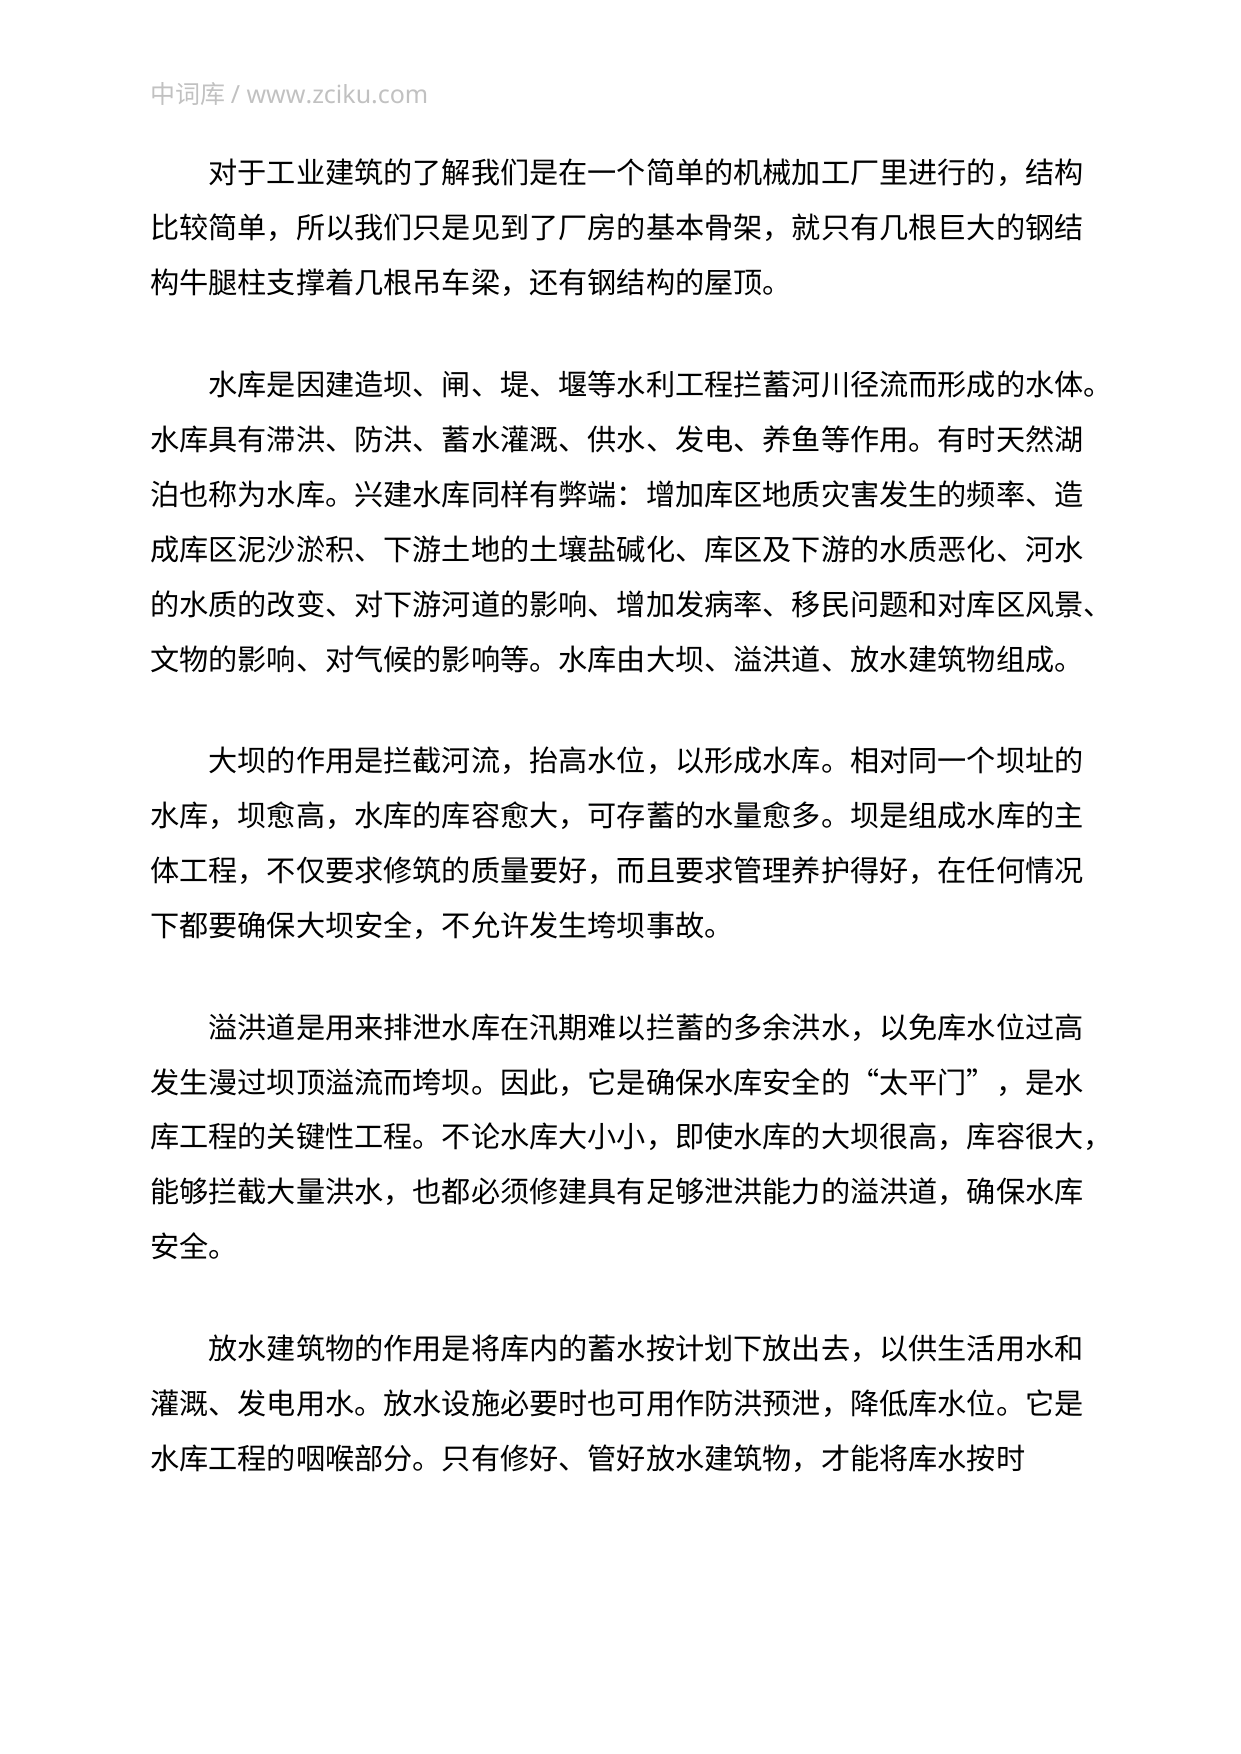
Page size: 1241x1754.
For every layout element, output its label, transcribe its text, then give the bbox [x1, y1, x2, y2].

text 水库是因建造坝、闸、堤、堰等水利工程拦蓄河川径流而形成的水体。水库具有滞洪、防洪、蓄水灌溉、供水、发电、养鱼等作用。有时天然湖泊也称为水库。兴建水库同样有弊端：增加库区地质灾害发生的频率、造成库区泥沙淤积、下游土地的土壤盐碱化、库区及下游的水质恶化、河水的水质的改变、对下游河道的影响、增加发病率、移民问题和对库区风景、文物的影响、对气候的影响等。水库由大坝、溢洪道、放水建筑物组成。 [150, 362, 1090, 678]
text 对于工业建筑的了解我们是在一个简单的机械加工厂里进行的，结构比较简单，所以我们只是见到了厂房的基本骨架，就只有几根巨大的钢结构牛腿柱支撑着几根吊车梁，还有钢结构的屋顶。 [150, 150, 1090, 302]
text 放水建筑物的作用是将库内的蓄水按计划下放出去，以供生活用水和灌溉、发电用水。放水设施必要时也可用作防洪预泄，降低库水位。它是水库工程的咽喉部分。只有修好、管好放水建筑物，才能将库水按时 [150, 1326, 1090, 1478]
text 溢洪道是用来排泄水库在汛期难以拦蓄的多余洪水，以免库水位过高发生漫过坝顶溢流而垮坝。因此，它是确保水库安全的“太平门”，是水库工程的关键性工程。不论水库大小小，即使水库的大坝很高，库容很大，能够拦截大量洪水，也都必须修建具有足够泄洪能力的溢洪道，确保水库安全。 [150, 1004, 1090, 1266]
text 大坝的作用是拦截河流，抬高水位，以形成水库。相对同一个坝址的水库，坝愈高，水库的库容愈大，可存蓄的水量愈多。坝是组成水库的主体工程，不仅要求修筑的质量要好，而且要求管理养护得好，在任何情况下都要确保大坝安全，不允许发生垮坝事故。 [150, 738, 1090, 945]
